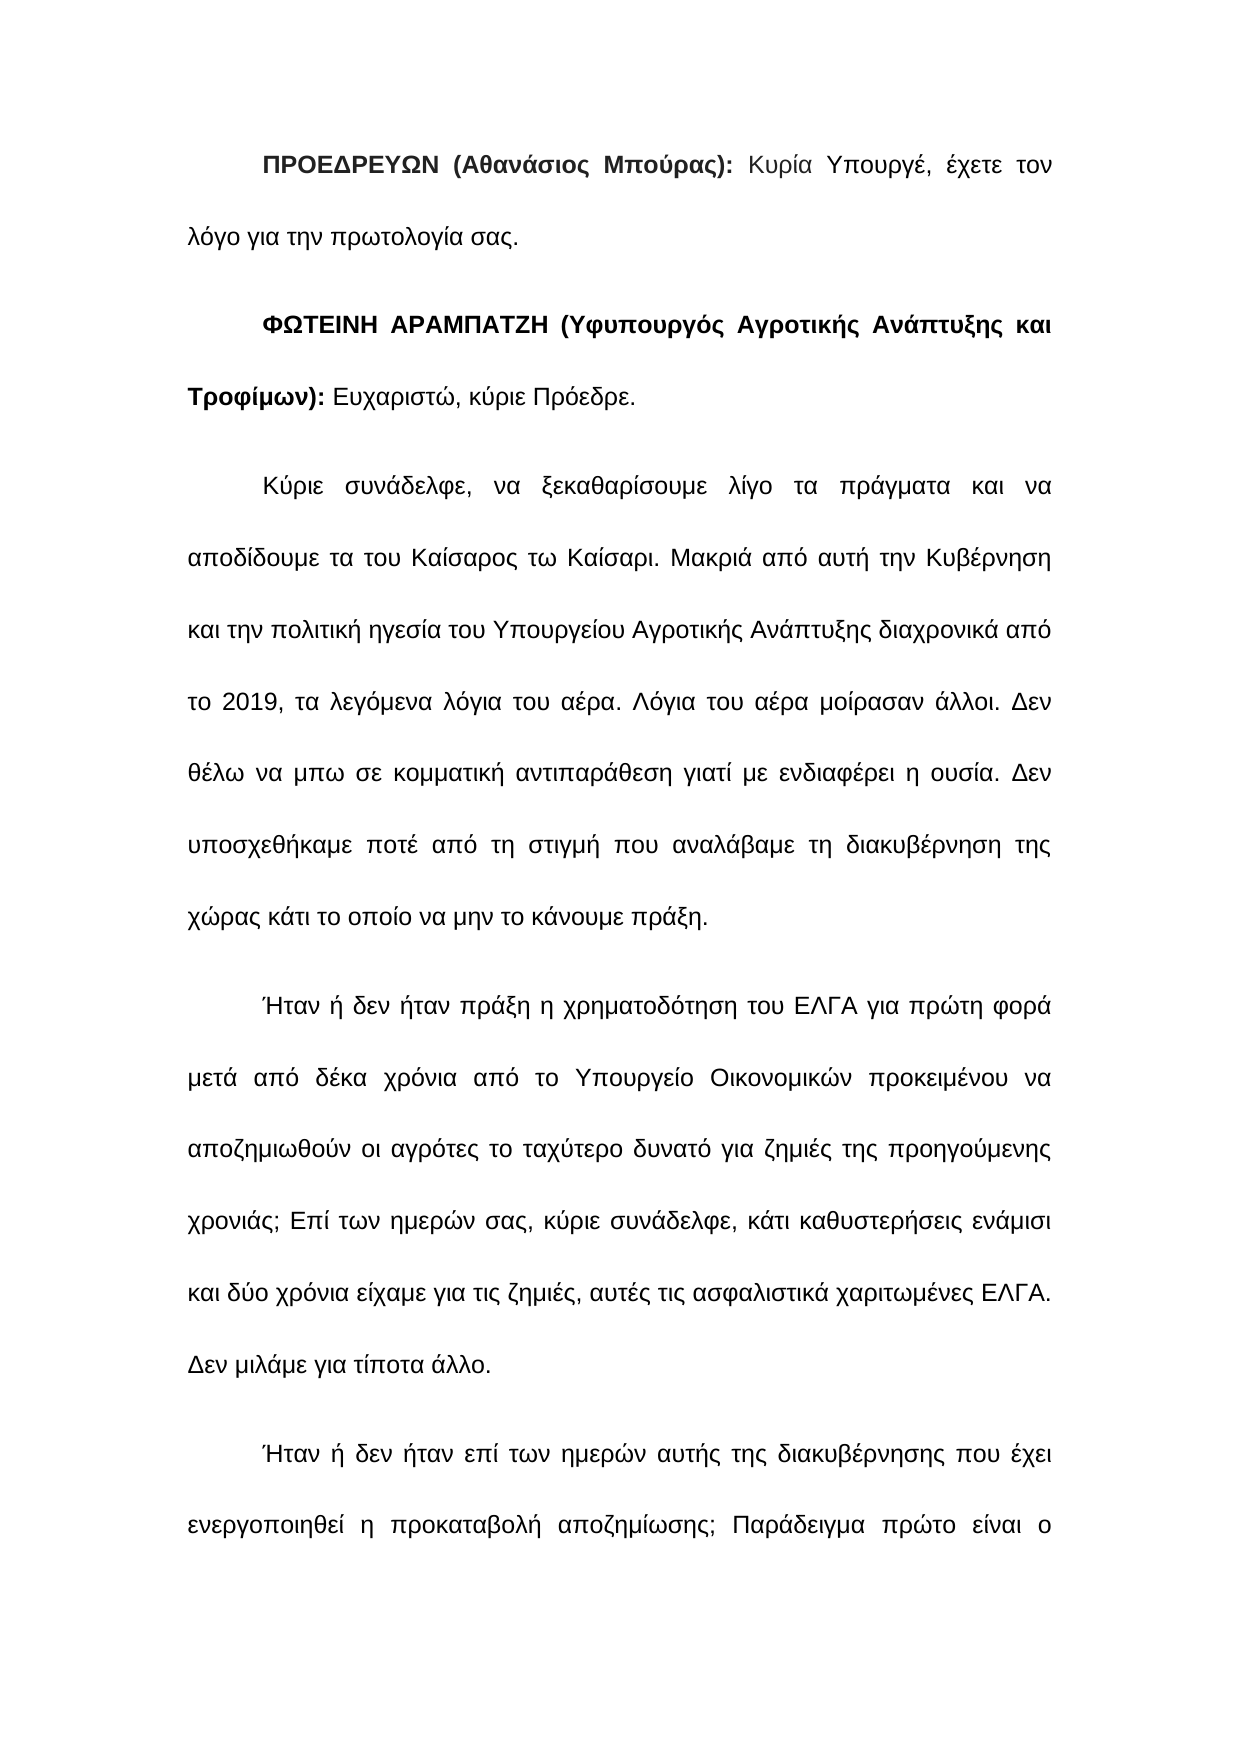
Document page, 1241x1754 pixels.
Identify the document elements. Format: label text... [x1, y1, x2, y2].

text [187, 1438, 1053, 1539]
text ΦΩΤΕΙΝΗ ΑΡΑΜΠΑΤΖΗ (Υφυπουργός Αγροτικής Ανάπτυξης και Τροφίμων): Ευχαριστώ, κύριε Πρόεδρε. [187, 310, 1053, 411]
text Κύριε συνάδελφε, να ξεκαθαρίσουμε λίγο τα πράγματα και να αποδίδουμε τα του Καίσαρος τω Καίσαρι. Μακριά από αυτή την Κυβέρνηση και την πολιτική ηγεσία του Υπουργείου Αγροτικής Ανάπτυξης διαχρονικά από το 2019, τα λεγόμενα λόγια του αέρα. Λόγια του αέρα μοίρασαν άλλοι. Δεν θέλω να μπω σε κομματική αντιπαράθεση γιατί με ενδιαφέρει η ουσία. Δεν υποσχεθήκαμε ποτέ από τη στιγμή που αναλάβαμε τη διακυβέρνηση της χώρας κάτι το οποίο να μην το κάνουμε πράξη. [187, 471, 1053, 931]
text ΠΡΟΕΔΡΕΥΩΝ (Αθανάσιος Μπούρας): Κυρία Υπουργέ, έχετε τον λόγο για την πρωτολογία σας. [187, 150, 1053, 251]
text Ήταν ή δεν ήταν πράξη η χρηματοδότηση του ΕΛΓΑ για πρώτη φορά μετά από δέκα χρόνια από το Υπουργείο Οικονομικών προκειμένου να αποζημιωθούν οι αγρότες το ταχύτερο δυνατό για ζημιές της προηγούμενης χρονιάς; Επί των ημερών σας, κύριε συνάδελφε, κάτι καθυστερήσεις ενάμισι και δύο χρόνια είχαμε για τις ζημιές, αυτές τις ασφαλιστικά χαριτωμένες ΕΛΓΑ. Δεν μιλάμε για τίποτα άλλο. [187, 991, 1053, 1379]
